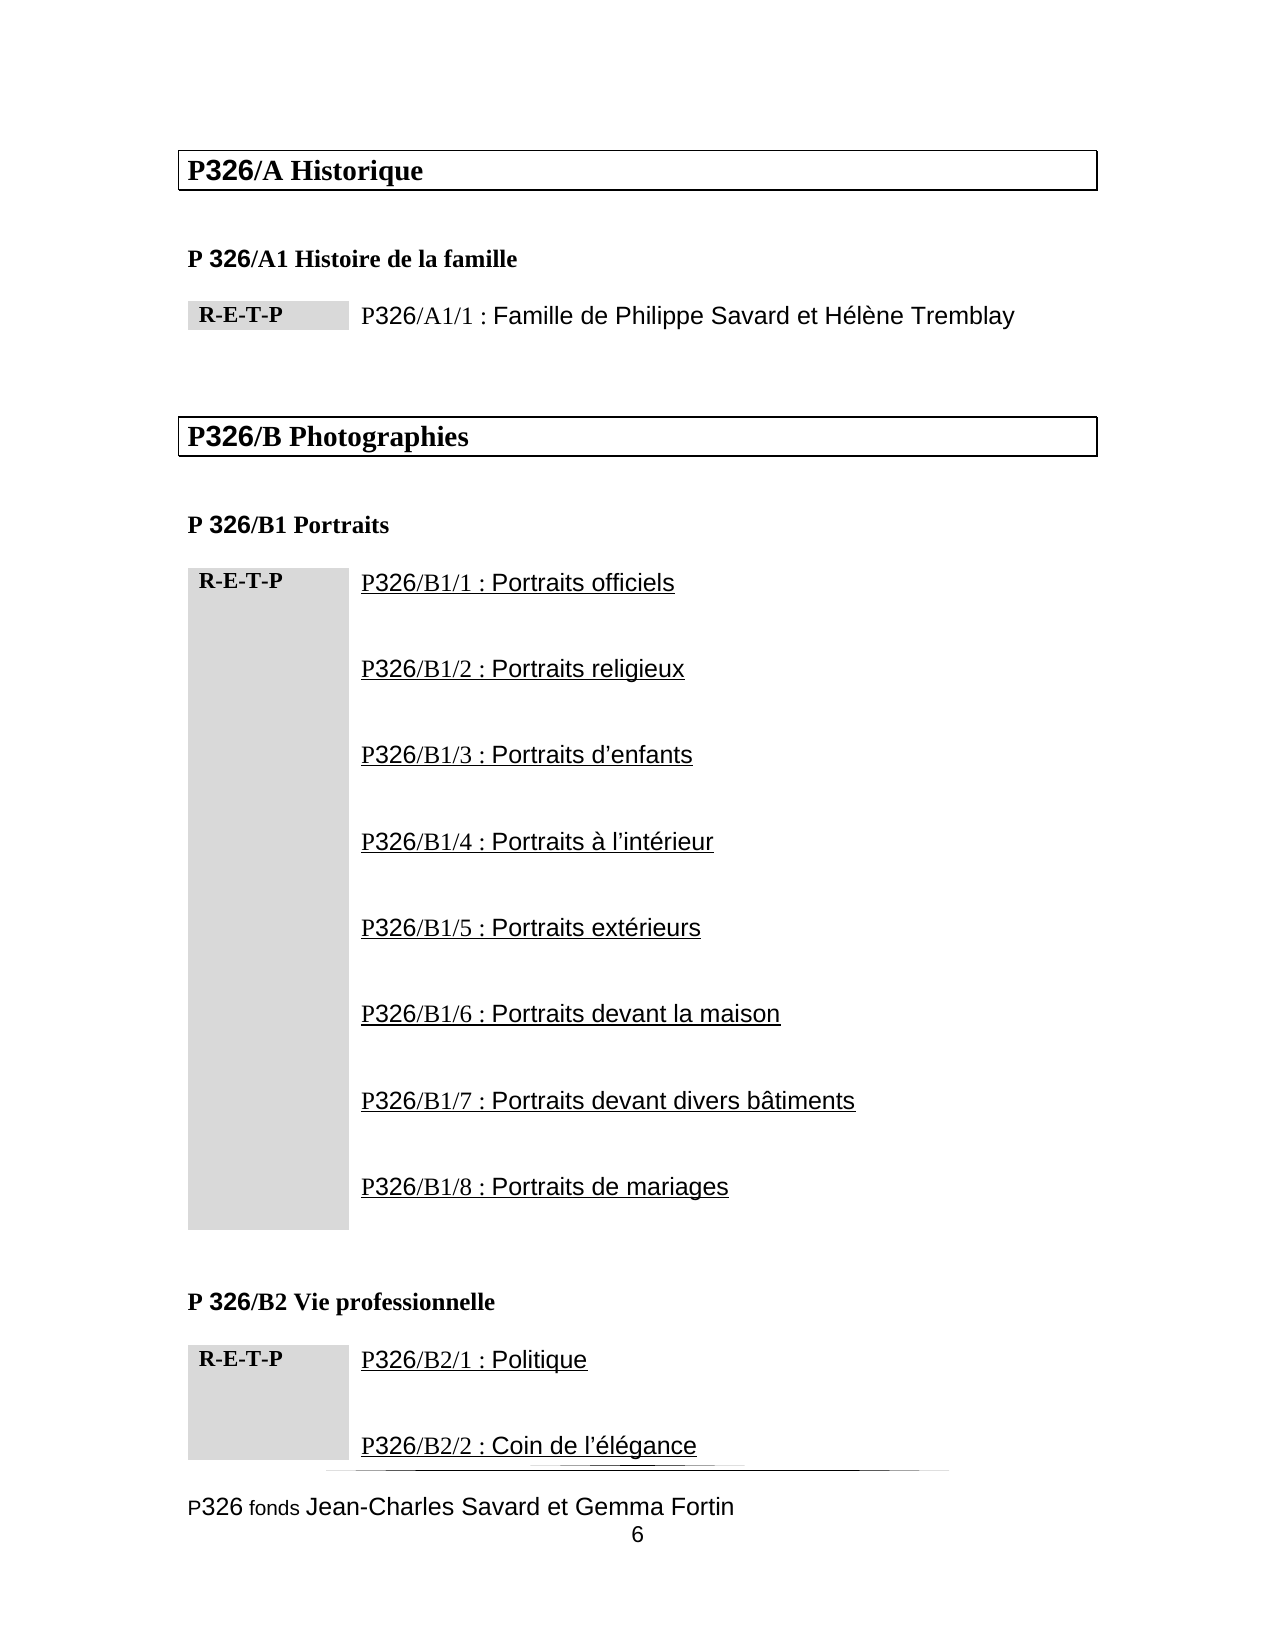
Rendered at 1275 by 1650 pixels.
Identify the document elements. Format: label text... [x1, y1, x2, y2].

title P/B Photographies [179, 418, 1096, 455]
table_header P/B1/1 : P/B1/2 : P/B1/3 : P/B1/4 : P/B1/5 : P/B1/6 : P/B1/7 : P/B1/8 : [350, 568, 1086, 1230]
subtitle P /B1 Portraits [187, 510, 1087, 539]
subtitle P /A1 Histoire de la famille [187, 244, 1087, 272]
table_header R-E-T-P [188, 1345, 349, 1460]
subtitle P /B2 Vie professionnelle [187, 1287, 1087, 1316]
table_header P/A1/1 : [350, 301, 1086, 330]
table_header R-E-T-P [188, 301, 349, 330]
title P/A Historique [179, 151, 1096, 189]
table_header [350, 1345, 1086, 1460]
table_header R-E-T-P [188, 568, 349, 1230]
